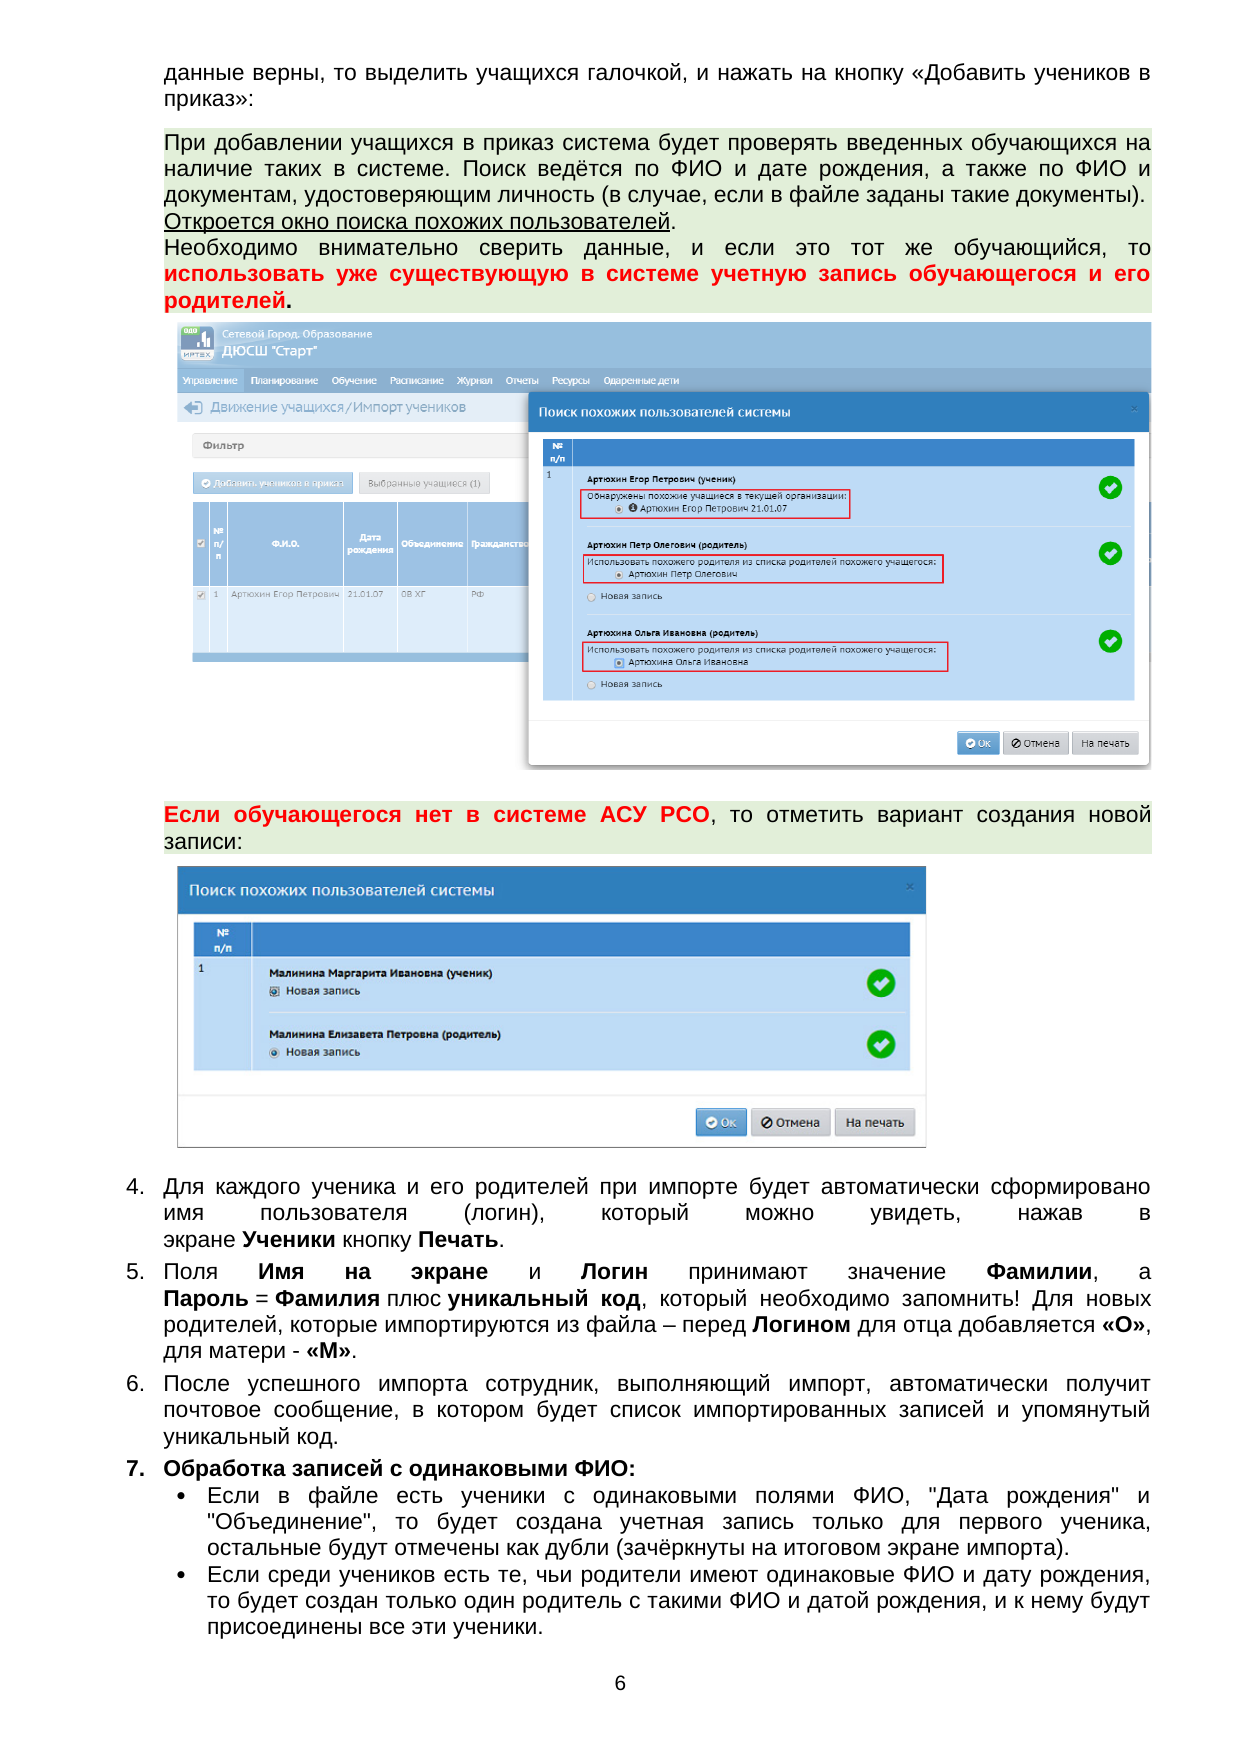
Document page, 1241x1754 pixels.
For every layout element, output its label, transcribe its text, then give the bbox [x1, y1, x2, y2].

list Обработка записей с одинаковыми ФИО: [126, 1455, 1152, 1482]
list При добавлении учащихся в приказ система будет проверять введенных обучающихся на наличие таких в системе. Поиск ведётся по ФИО и дате рождения, а также по ФИО и документам, удостоверяющим личность (в случае, если в файле заданы такие документы). [164, 128, 1152, 208]
list Если в файле есть ученики с одинаковыми полями ФИО, "Дата рождения" и "Объединение", то будет создана учетная запись только для первого ученика, остальные будут отмечены как дубли (зачёркнуты на итоговом экране импорта). [177, 1482, 1152, 1561]
picture [177, 866, 927, 1148]
list Поля Имя на экране и Логин принимают значение Фамилии, а Пароль = Фамилия плюс уникальный код, который необходимо запомнить! Для новых родителей, которые импортируются из файла – перед Логином для отца добавляется «О», для матери - «М». [126, 1258, 1152, 1364]
picture [177, 322, 1152, 770]
list Если среди учеников есть те, чьи родители имеют одинаковые ФИО и дату рождения, то будет создан только один родитель с такими ФИО и датой рождения, и к нему будут присоединены все эти ученики. [177, 1561, 1152, 1640]
list Откроется окно поиска похожих пользователей. [164, 208, 1152, 234]
list Если обучающегося нет в системе АСУ РСО, то отметить вариант создания новой записи: [164, 801, 1152, 854]
list После успешного импорта сотрудник, выполняющий импорт, автоматически получит почтовое сообщение, в котором будет список импортированных записей и упомянутый уникальный код. [126, 1370, 1152, 1449]
list Для каждого ученика и его родителей при импорте будет автоматически сформировано имя пользователя (логин), который можно увидеть, нажав в экране Ученики кнопку Печать. [126, 1173, 1152, 1252]
list Необходимо внимательно сверить данные, и если это тот же обучающийся, то использовать уже существующую в системе учетную запись обучающегося и его родителей. [164, 234, 1152, 313]
list После выбора варианта и нажатия кнопки «Продолжить» появится «Проверочное окно». В открывшемся окне необходимо повторно проверить данные по учащимся, и если все данные верны, то выделить учащихся галочкой, и нажать на кнопку «Добавить учеников в приказ»: [164, 59, 1152, 112]
